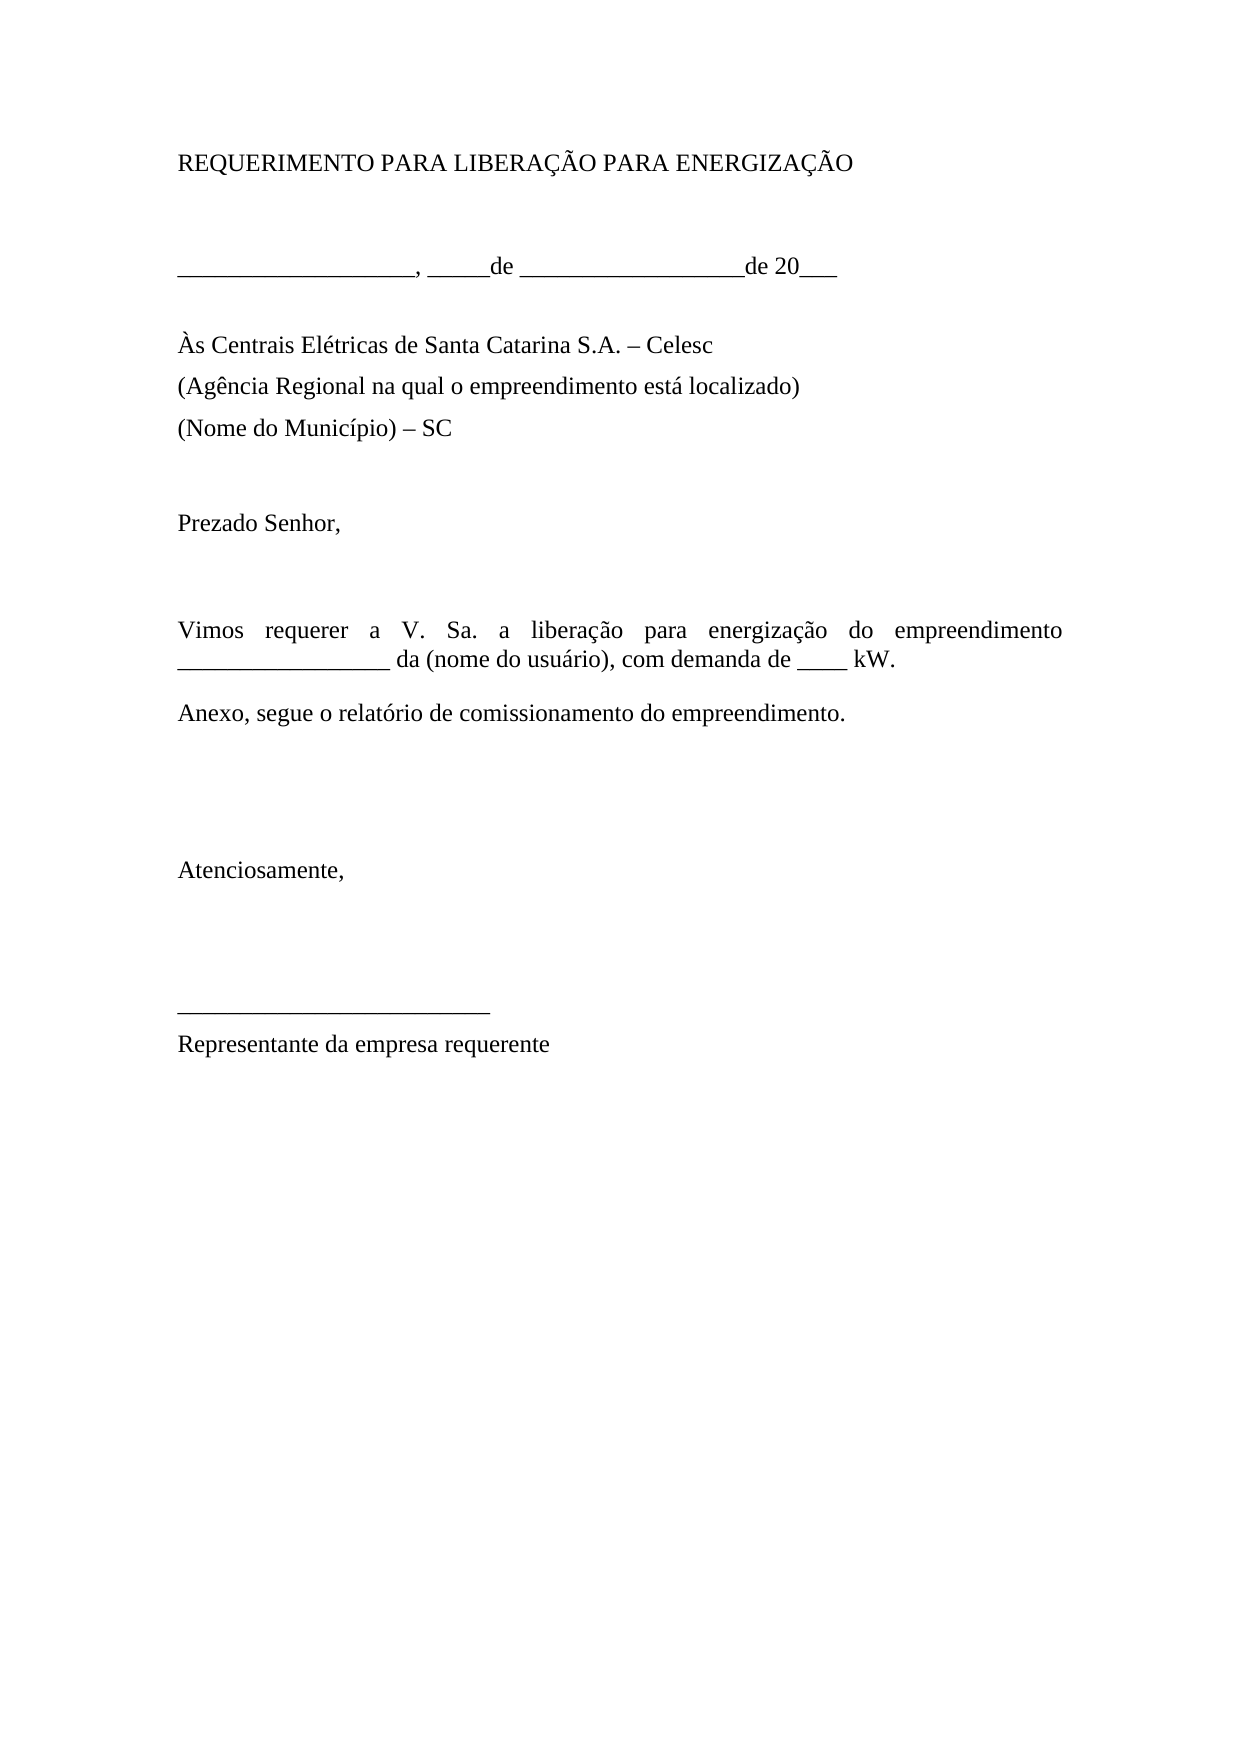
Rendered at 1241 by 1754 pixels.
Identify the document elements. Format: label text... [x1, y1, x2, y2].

text REQUERIMENTO PARA LIBERAÇÃO PARA ENERGIZAÇÃO [177, 148, 1063, 176]
text (Agência Regional na qual o empreendimento está localizado) [177, 371, 1063, 400]
text _________________________ [177, 988, 1063, 1016]
text Prezado Senhor, [177, 508, 1063, 536]
text Anexo, segue o relatório de comissionamento do empreendimento. [177, 698, 1063, 726]
text Atenciosamente, [177, 855, 1063, 884]
text Representante da empresa requerente [177, 1029, 1063, 1058]
text Vimos requerer a V. Sa. a liberação para energização do empreendimento _________________ da (nome do usuário), com demanda de ____ kW. [177, 615, 1063, 673]
text ___________________, _____de __________________de 20___ [177, 251, 1063, 280]
text Às Centrais Elétricas de Santa Catarina S.A. – Celesc [177, 330, 1063, 359]
text (Nome do Município) – SC [177, 413, 1063, 441]
